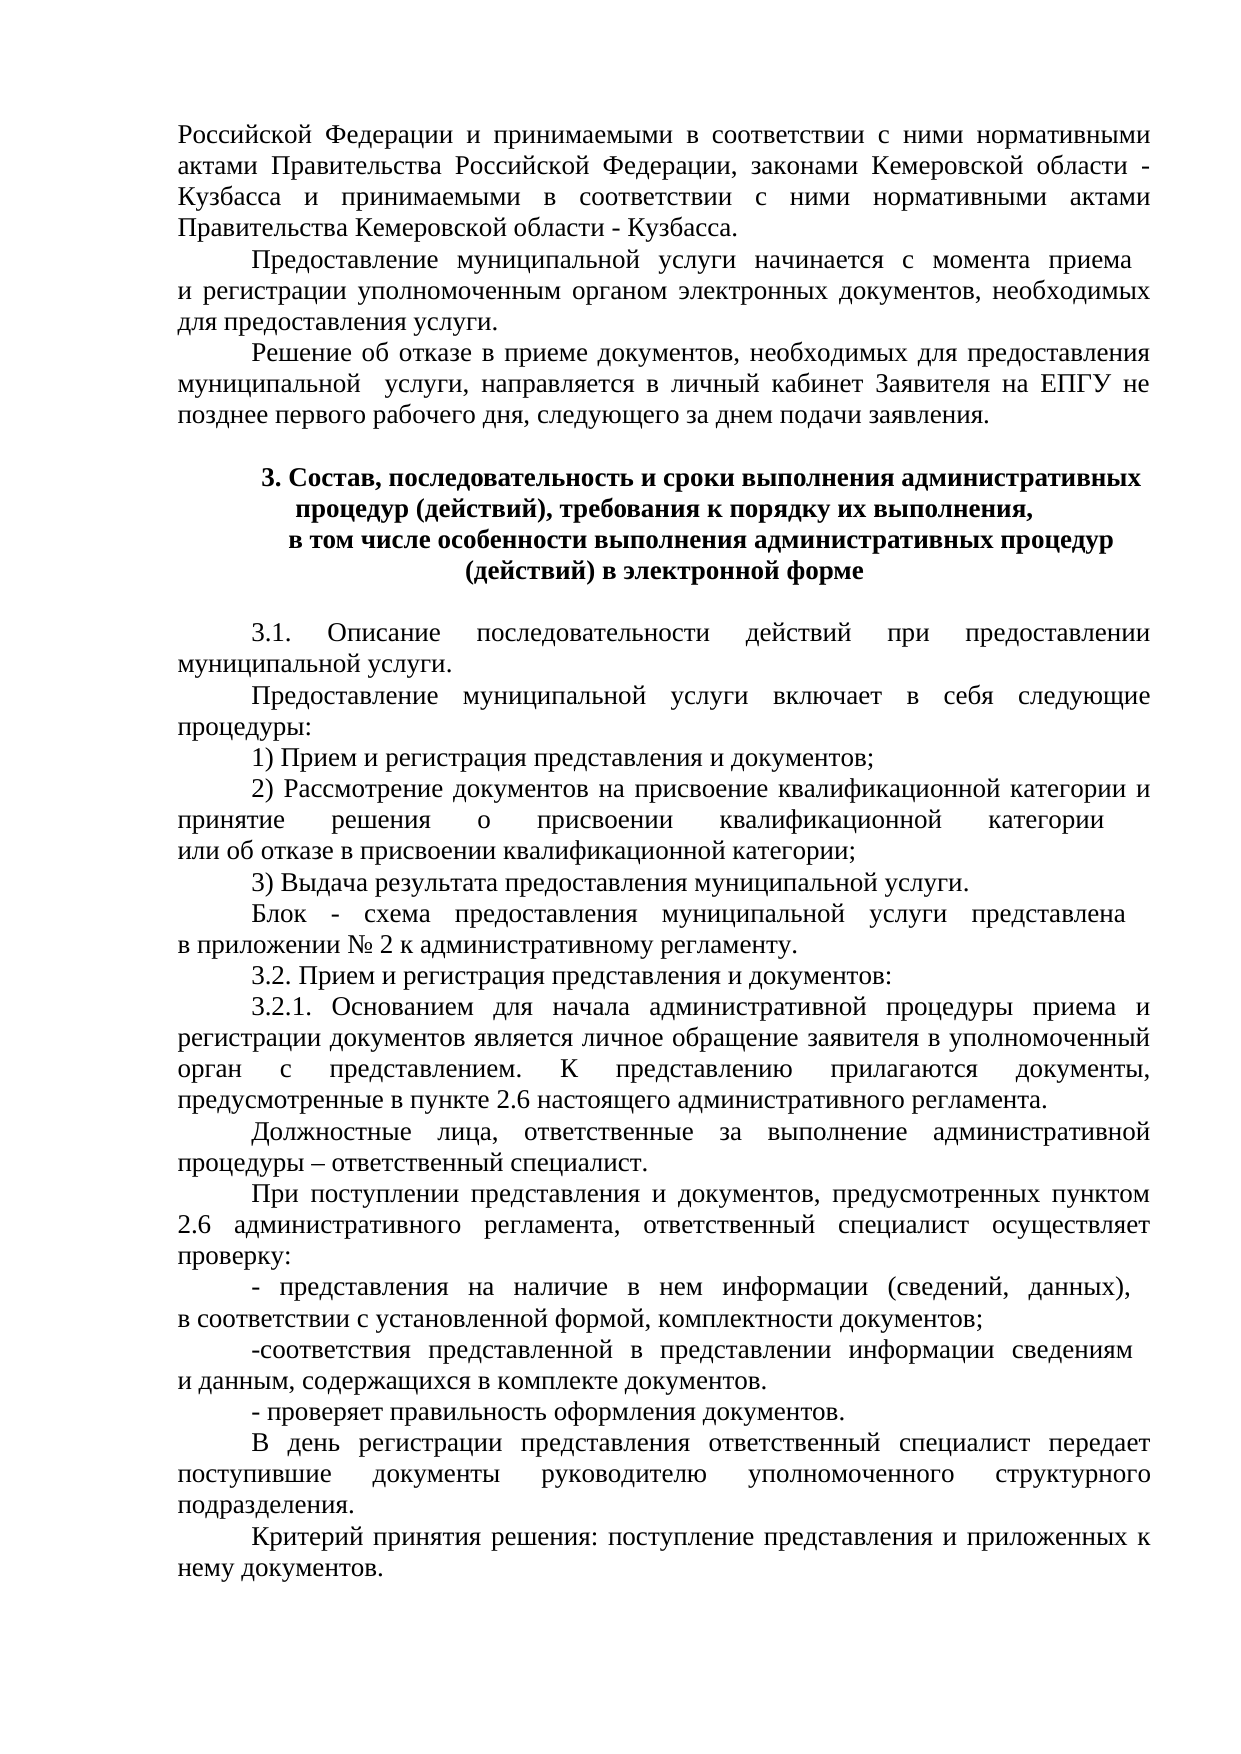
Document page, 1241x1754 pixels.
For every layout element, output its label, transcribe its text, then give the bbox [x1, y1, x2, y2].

text Должностные лица, ответственные за выполнение административной процедуры – ответственный специалист. [177, 1115, 1152, 1177]
text Критерий принятия решения: поступление представления и приложенных к нему документов. [177, 1520, 1152, 1582]
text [177, 118, 1152, 243]
text 2) Рассмотрение документов на присвоение квалификационной категории и принятие решения о присвоении квалификационной категории или об отказе в присвоении квалификационной категории; [177, 772, 1152, 866]
text 3.2.1. Основанием для начала административной процедуры приема и регистрации документов является личное обращение заявителя в уполномоченный орган с представлением. К представлению прилагаются документы, предусмотренные в пункте 2.6 настоящего административного регламента. [177, 990, 1152, 1115]
text 3) Выдача результата предоставления муниципальной услуги. [177, 866, 1152, 897]
text 3. Состав, последовательность и сроки выполнения административных процедур (действий), требования к порядку их выполнения, [177, 461, 1152, 523]
text В день регистрации представления ответственный специалист передает поступившие документы руководителю уполномоченного структурного подразделения. [177, 1426, 1152, 1520]
text 3.1. Описание последовательности действий при предоставлении муниципальной услуги. [177, 616, 1152, 679]
text Предоставление муниципальной услуги включает в себя следующие процедуры: [177, 679, 1152, 741]
text При поступлении представления и документов, предусмотренных пунктом 2.6 административного регламента, ответственный специалист осуществляет проверку: [177, 1177, 1152, 1271]
text Решение об отказе в приеме документов, необходимых для предоставления муниципальной услуги, направляется в личный кабинет Заявителя на ЕПГУ не позднее первого рабочего дня, следующего за днем подачи заявления. [177, 336, 1152, 429]
text Блок - схема предоставления муниципальной услуги представлена в приложении № 2 к административному регламенту. [177, 897, 1152, 959]
text -соответствия представленной в представлении информации сведениям и данным, содержащихся в комплекте документов. [177, 1333, 1152, 1395]
text 3.2. Прием и регистрация представления и документов: [177, 959, 1152, 990]
text в том числе особенности выполнения административных процедур (действий) в электронной форме [177, 523, 1152, 585]
text 1) Прием и регистрация представления и документов; [177, 741, 1152, 772]
text Предоставление муниципальной услуги начинается с момента приема и регистрации уполномоченным органом электронных документов, необходимых для предоставления услуги. [177, 243, 1152, 336]
text - представления на наличие в нем информации (сведений, данных), в соответствии с установленной формой, комплектности документов; [177, 1271, 1152, 1333]
text - проверяет правильность оформления документов. [177, 1395, 1152, 1426]
